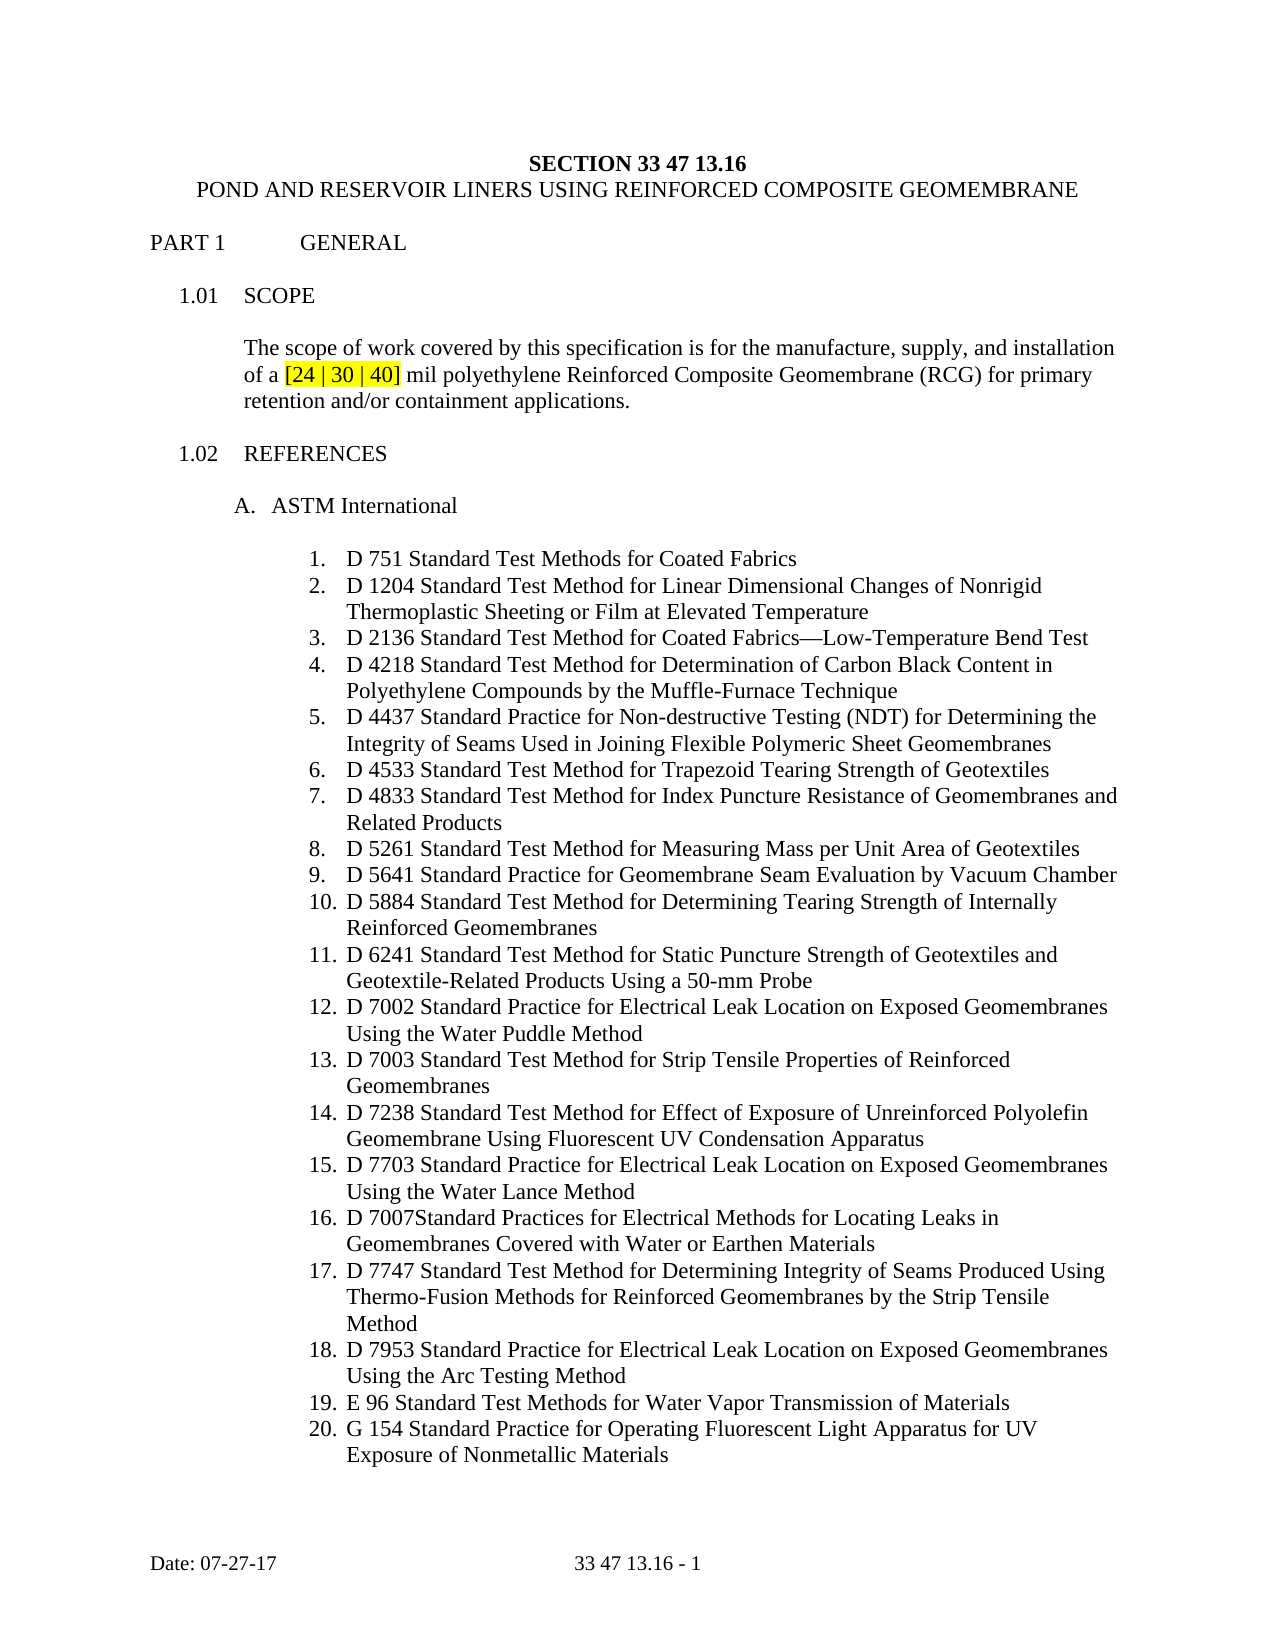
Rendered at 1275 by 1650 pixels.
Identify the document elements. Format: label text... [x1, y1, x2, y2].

list D 7953 Standard Practice for Electrical Leak Location on Exposed Geomembranes Using the Arc Testing Method [309, 1336, 1125, 1389]
list D 4533 Standard Test Method for Trapezoid Tearing Strength of Geotextiles [309, 756, 1125, 782]
list D 5261 Standard Test Method for Measuring Mass per Unit Area of Geotextiles [309, 835, 1125, 862]
list D 4437 Standard Practice for Non-destructive Testing (NDT) for Determining the Integrity of Seams Used in Joining Flexible Polymeric Sheet Geomembranes [309, 703, 1125, 756]
text PART 1 GENERAL [150, 229, 1125, 255]
list D 5641 Standard Practice for Geomembrane Seam Evaluation by Vacuum Chamber [309, 862, 1125, 888]
list SCOPE [179, 282, 1125, 308]
list D 5884 Standard Test Method for Determining Tearing Strength of Internally Reinforced Geomembranes [309, 888, 1125, 941]
list D 751 Standard Test Methods for Coated Fabrics [309, 545, 1125, 572]
list D 7002 Standard Practice for Electrical Leak Location on Exposed Geomembranes Using the Water Puddle Method [309, 993, 1125, 1046]
list D 7747 Standard Test Method for Determining Integrity of Seams Produced Using Thermo-Fusion Methods for Reinforced Geomembranes by the Strip Tensile Method [309, 1257, 1125, 1336]
text The scope of work covered by this specification is for the manufacture, supply, and installation of a [24 | 30 | 40] mil polyethylene Reinforced Composite Geomembrane (RCG) for primary retention and/or containment applications. [244, 334, 1125, 413]
list D 4218 Standard Test Method for Determination of Carbon Black Content in Polyethylene Compounds by the Muffle-Furnace Technique [309, 651, 1125, 703]
list D 7238 Standard Test Method for Effect of Exposure of Unreinforced Polyolefin Geomembrane Using Fluorescent UV Condensation Apparatus [309, 1099, 1125, 1151]
list ASTM International [234, 493, 1125, 519]
list D 7007Standard Practices for Electrical Methods for Locating Leaks in Geomembranes Covered with Water or Earthen Materials [309, 1204, 1125, 1257]
list D 7003 Standard Test Method for Strip Tensile Properties of Reinforced Geomembranes [309, 1046, 1125, 1099]
list D 2136 Standard Test Method for Coated Fabrics—Low-Temperature Bend Test [309, 624, 1125, 651]
list E 96 Standard Test Methods for Water Vapor Transmission of Materials [309, 1389, 1125, 1415]
list REFERENCES [178, 440, 1125, 466]
list D 7703 Standard Practice for Electrical Leak Location on Exposed Geomembranes Using the Water Lance Method [309, 1151, 1125, 1204]
list D 6241 Standard Test Method for Static Puncture Strength of Geotextiles and Geotextile-Related Products Using a 50-mm Probe [309, 941, 1125, 993]
text POND AND RESERVOIR LINERS USING REINFORCED COMPOSITE GEOMEMBRANE [150, 176, 1125, 203]
list G 154 Standard Practice for Operating Fluorescent Light Apparatus for UV Exposure of Nonmetallic Materials [309, 1415, 1125, 1468]
list D 4833 Standard Test Method for Index Puncture Resistance of Geomembranes and Related Products [309, 782, 1125, 835]
text SECTION 33 47 13.16 [150, 150, 1125, 176]
list D 1204 Standard Test Method for Linear Dimensional Changes of Nonrigid Thermoplastic Sheeting or Film at Elevated Temperature [309, 572, 1125, 624]
